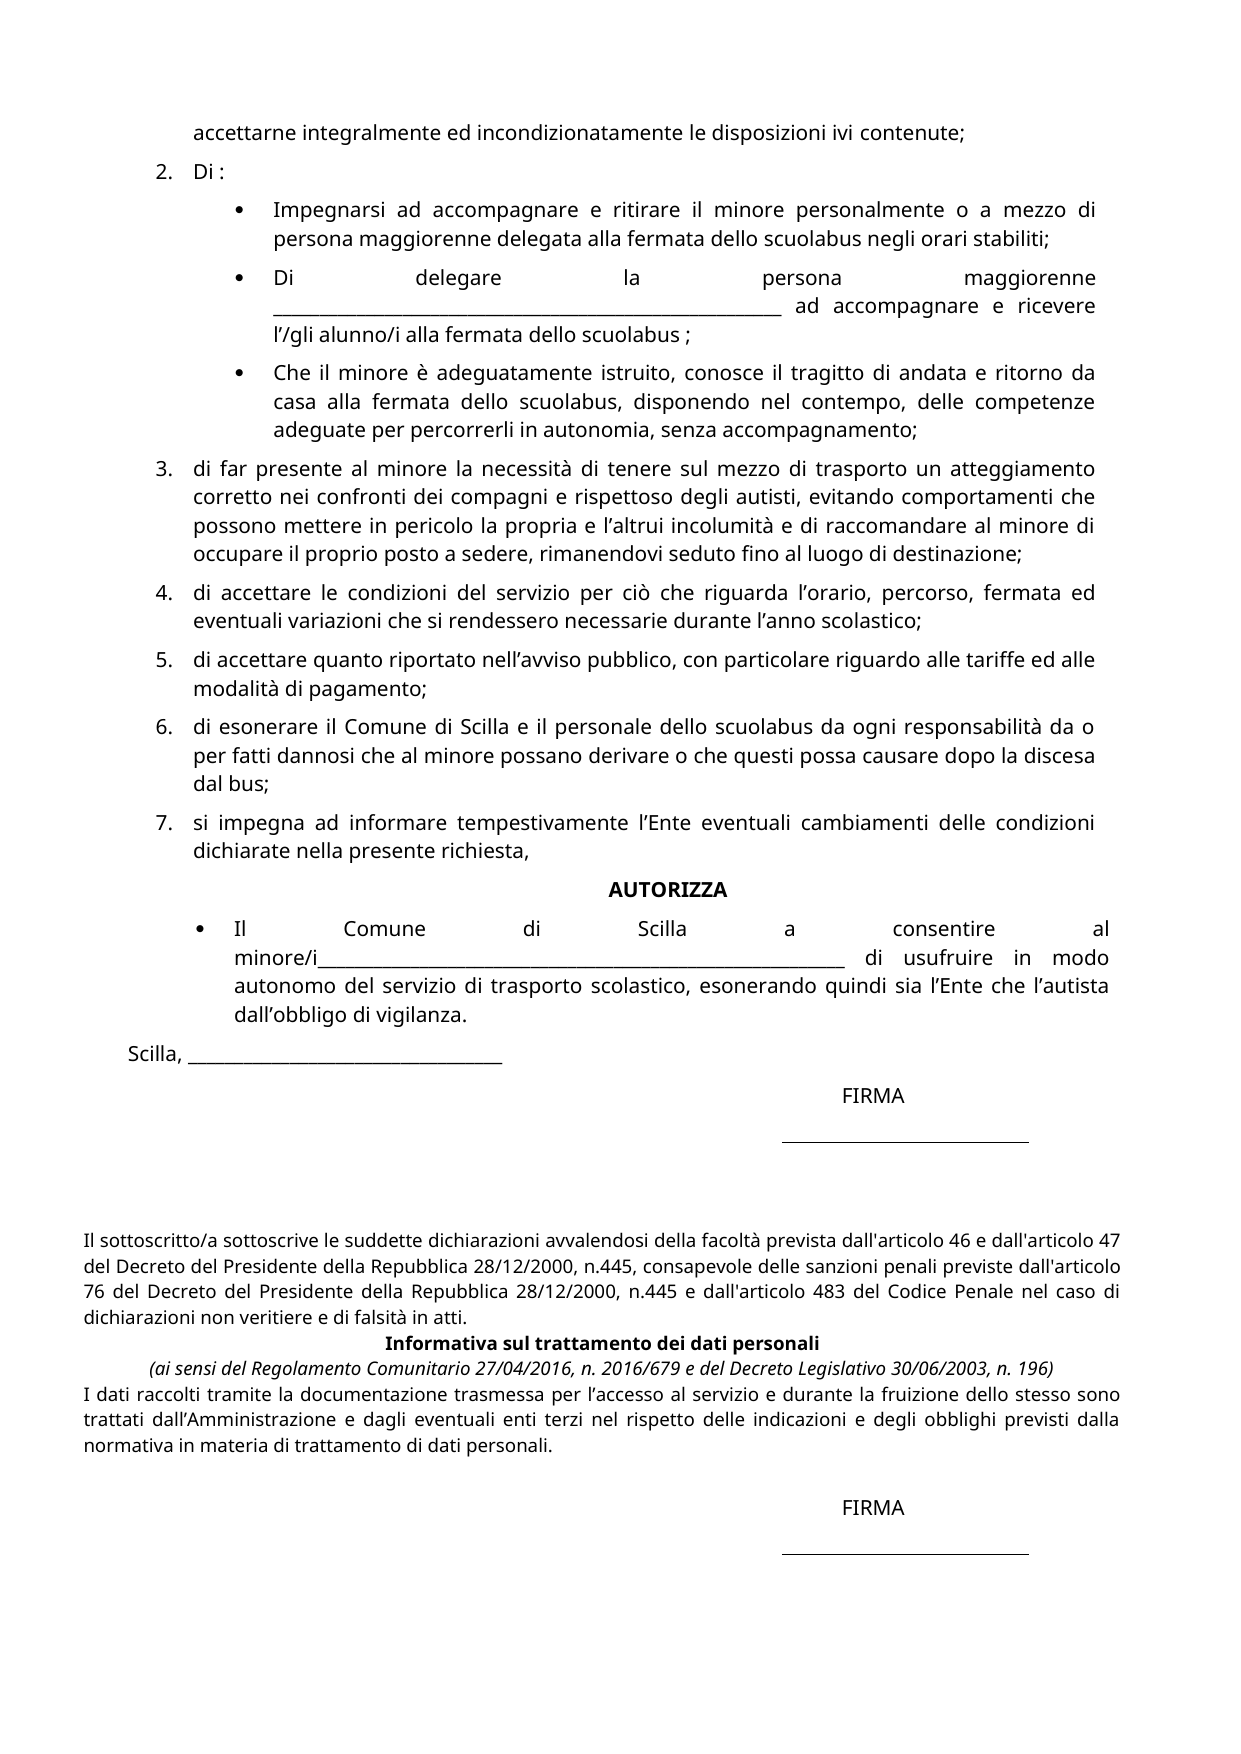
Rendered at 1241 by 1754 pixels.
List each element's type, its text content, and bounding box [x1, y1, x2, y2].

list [155, 118, 1097, 147]
list si impegna ad informare tempestivamente l’Ente eventuali cambiamenti delle condizioni dichiarate nella presente richiesta, [155, 808, 1097, 865]
list Di delegare la persona maggiorenne _______________________________________________________ ad accompagnare e ricevere l’/gli alunno/i alla fermata dello scuolabus ; [236, 263, 1097, 348]
text I dati raccolti tramite la documentazione trasmessa per l’accesso al servizio e durante la fruizione dello stesso sono trattati dall’Amministrazione e dagli eventuali enti terzi nel rispetto delle indicazioni e degli obblighi previsti dalla normativa in materia di trattamento di dati personali. [83, 1381, 1122, 1457]
list di esonerare il Comune di Scilla e il personale dello scuolabus da ogni responsabilità da o per fatti dannosi che al minore possano derivare o che questi possa causare dopo la discesa dal bus; [155, 712, 1097, 798]
text FIRMA [83, 1082, 904, 1110]
list di accettare quanto riportato nell’avviso pubblico, con particolare riguardo alle tariffe ed alle modalità di pagamento; [155, 645, 1097, 702]
list di accettare le condizioni del servizio per ciò che riguarda l’orario, percorso, fermata ed eventuali variazioni che si rendessero necessarie durante l’anno scolastico; [155, 578, 1097, 635]
list di far presente al minore la necessità di tenere sul mezzo di trasporto un atteggiamento corretto nei confronti dei compagni e rispettoso degli autisti, evitando comportamenti che possono mettere in pericolo la propria e l’altrui incolumità e di raccomandare al minore di occupare il proprio posto a sedere, rimanendovi seduto fino al luogo di destinazione; [155, 454, 1097, 568]
text Il sottoscritto/a sottoscrive le suddette dichiarazioni avvalendosi della facoltà prevista dall'articolo 46 e dall'articolo 47 del Decreto del Presidente della Repubblica 28/12/2000, n.445, consapevole delle sanzioni penali previste dall'articolo 76 del Decreto del Presidente della Repubblica 28/12/2000, n.445 e dall'articolo 483 del Codice Penale nel caso di dichiarazioni non veritiere e di falsità in atti. [83, 1228, 1122, 1330]
text FIRMA [83, 1493, 904, 1522]
text Informativa sul trattamento dei dati personali [83, 1330, 1122, 1355]
text AUTORIZZA [193, 875, 1097, 904]
list Il Comune di Scilla a consentire al minore/i_________________________________________________________ di usufruire in modo autonomo del servizio di trasporto scolastico, esonerando quindi sia l’Ente che l’autista dall’obbligo di vigilanza. [196, 914, 1110, 1028]
list Che il minore è adeguatamente istruito, conosce il tragitto di andata e ritorno da casa alla fermata dello scuolabus, disponendo nel contempo, delle competenze adeguate per percorrerli in autonomia, senza accompagnamento; [236, 358, 1097, 444]
list Di : [155, 157, 1097, 185]
text (ai sensi del Regolamento Comunitario 27/04/2016, n. 2016/679 e del Decreto Legislativo 30/06/2003, n. 196) [83, 1355, 1122, 1381]
list Impegnarsi ad accompagnare e ritirare il minore personalmente o a mezzo di persona maggiorenne delegata alla fermata dello scuolabus negli orari stabiliti; [236, 196, 1097, 252]
text Scilla, __________________________________ [128, 1039, 1110, 1067]
